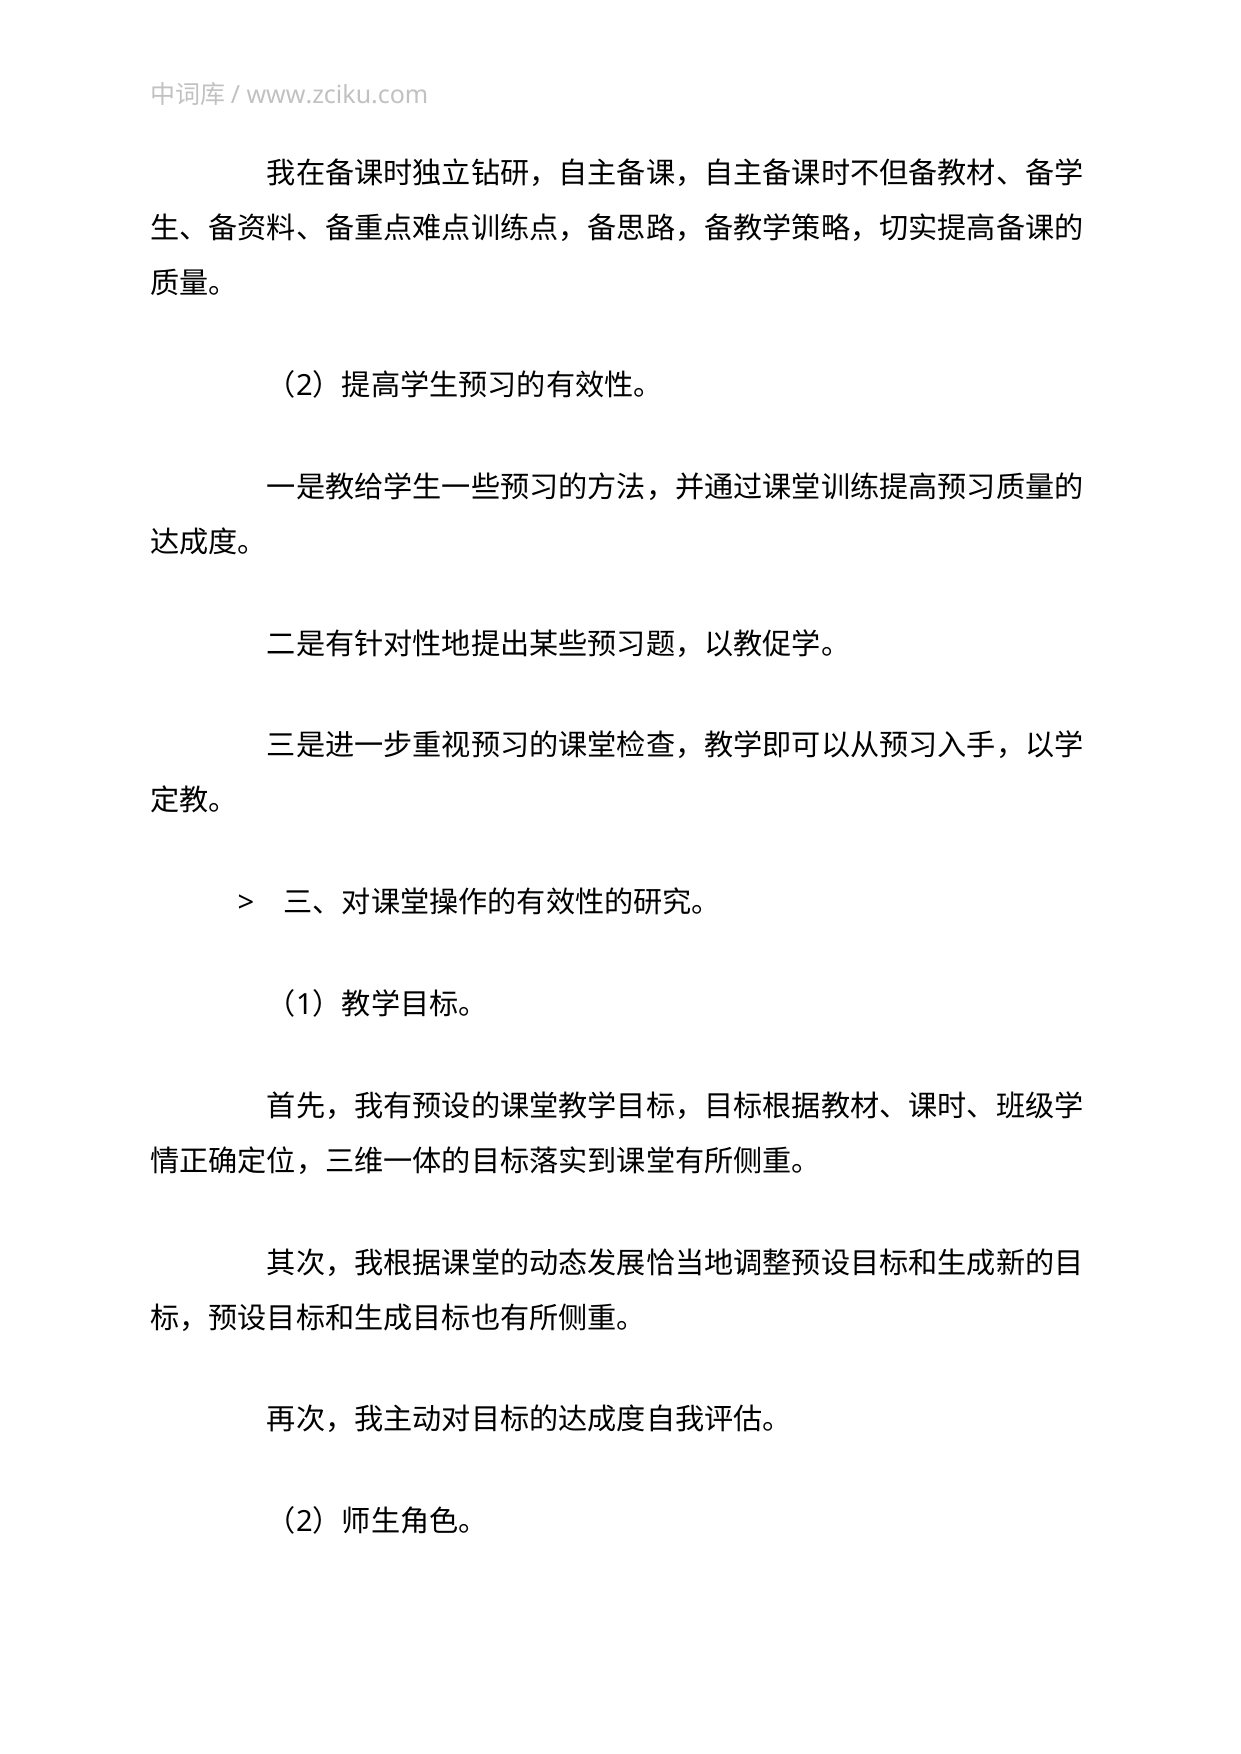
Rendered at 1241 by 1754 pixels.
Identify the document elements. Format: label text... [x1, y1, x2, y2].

text 首先，我有预设的课堂教学目标，目标根据教材、课时、班级学情正确定位，三维一体的目标落实到课堂有所侧重。 [150, 1083, 1090, 1180]
text （2）提高学生预习的有效性。 [150, 362, 1090, 404]
text 我在备课时独立钻研，自主备课，自主备课时不但备教材、备学生、备资料、备重点难点训练点，备思路，备教学策略，切实提高备课的质量。 [150, 150, 1090, 302]
text 其次，我根据课堂的动态发展恰当地调整预设目标和生成新的目标，预设目标和生成目标也有所侧重。 [150, 1239, 1090, 1336]
text 一是教给学生一些预习的方法，并通过课堂训练提高预习质量的达成度。 [150, 463, 1090, 561]
text （1）教学目标。 [150, 981, 1090, 1023]
text 再次，我主动对目标的达成度自我评估。 [150, 1396, 1090, 1438]
text （2）师生角色。 [150, 1498, 1090, 1540]
text 二是有针对性地提出某些预习题，以教促学。 [150, 620, 1090, 662]
text > 三、对课堂操作的有效性的研究。 [150, 879, 1090, 921]
text 三是进一步重视预习的课堂检查，教学即可以从预习入手，以学定教。 [150, 722, 1090, 819]
